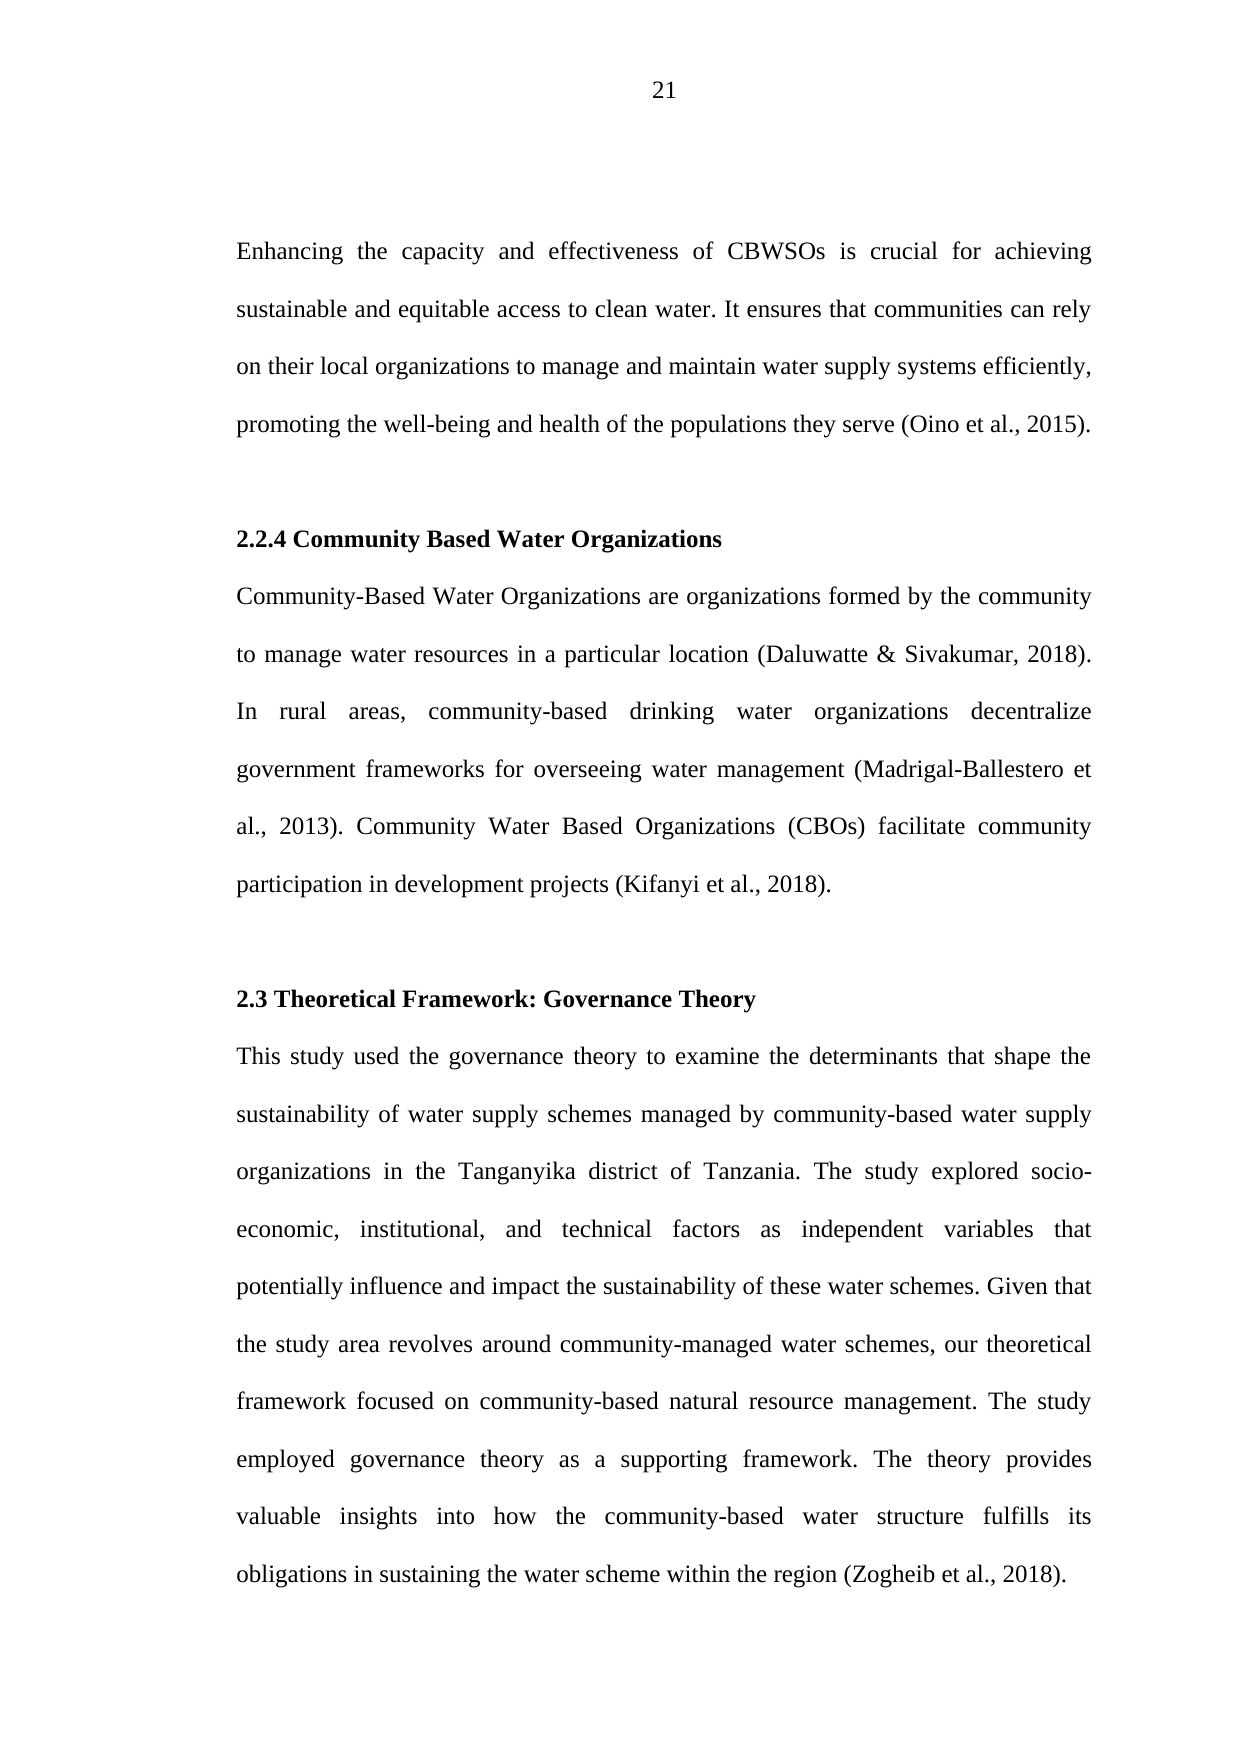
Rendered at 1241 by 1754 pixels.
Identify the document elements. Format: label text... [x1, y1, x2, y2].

text Enhancing the capacity and effectiveness of CBWSOs is crucial for achieving sustainable and equitable access to clean water. It ensures that communities can rely on their local organizations to manage and maintain water supply systems efficiently, promoting the well-being and health of the populations they serve (Oino et al., 2015). [236, 236, 1092, 437]
subtitle 2.3 Theoretical Framework: Governance Theory [236, 984, 1092, 1012]
text Community-Based Water Organizations are organizations formed by the community to manage water resources in a particular location (Daluwatte & Sivakumar, 2018). In rural areas, community-based drinking water organizations decentralize government frameworks for overseeing water management (Madrigal-Ballestero et al., 2013). Community Water Based Organizations (CBOs) facilitate community participation in development projects (Kifanyi et al., 2018). [236, 581, 1092, 897]
subtitle 2.2.4 Community Based Water Organizations [236, 524, 1092, 552]
text This study used the governance theory to examine the determinants that shape the sustainability of water supply schemes managed by community-based water supply organizations in the Tanganyika district of Tanzania. The study explored socio-economic, institutional, and technical factors as independent variables that potentially influence and impact the sustainability of these water schemes. Given that the study area revolves around community-managed water schemes, our theoretical framework focused on community-based natural resource management. The study employed governance theory as a supporting framework. The theory provides valuable insights into how the community-based water structure fulfills its obligations in sustaining the water scheme within the region (Zogheib et al., 2018). [236, 1041, 1092, 1587]
